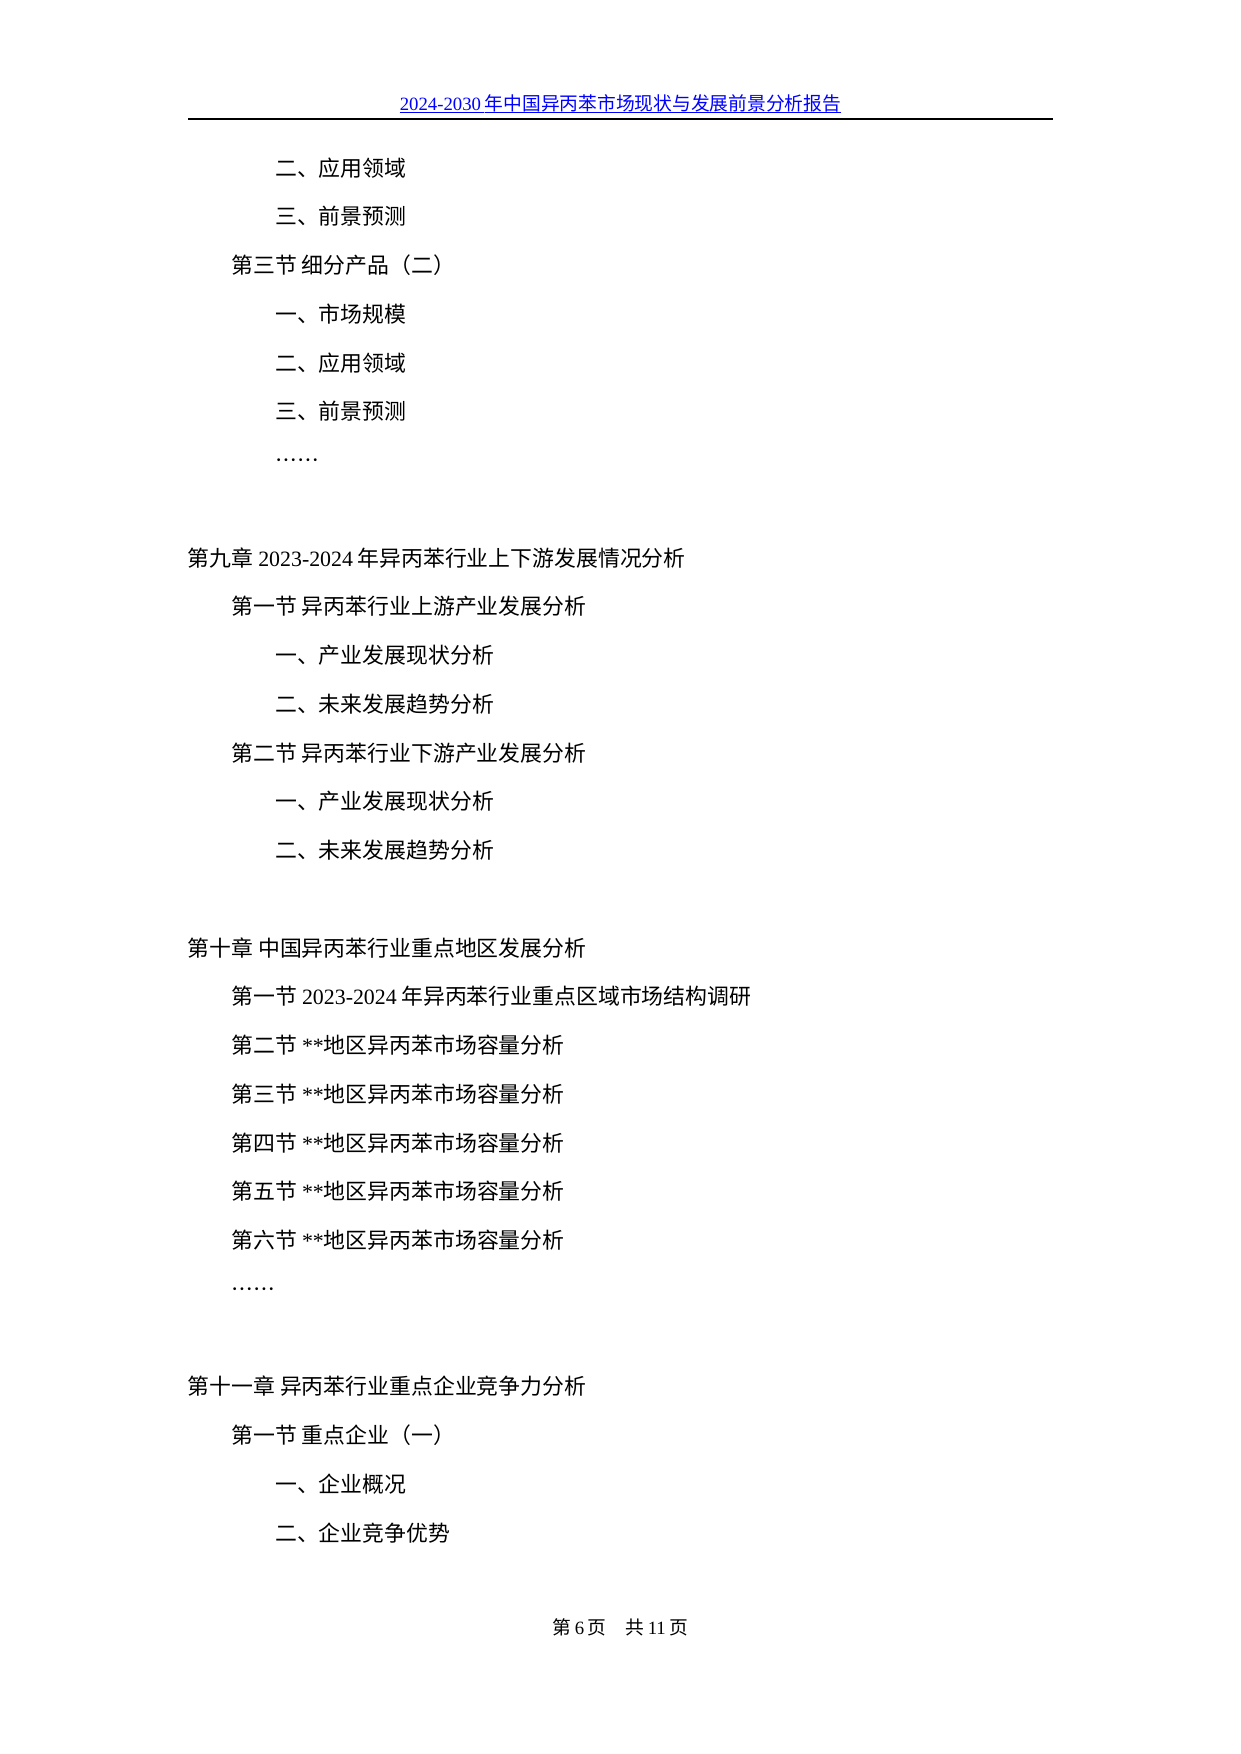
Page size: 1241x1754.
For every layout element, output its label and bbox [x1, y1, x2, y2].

text [187, 150, 1053, 1548]
